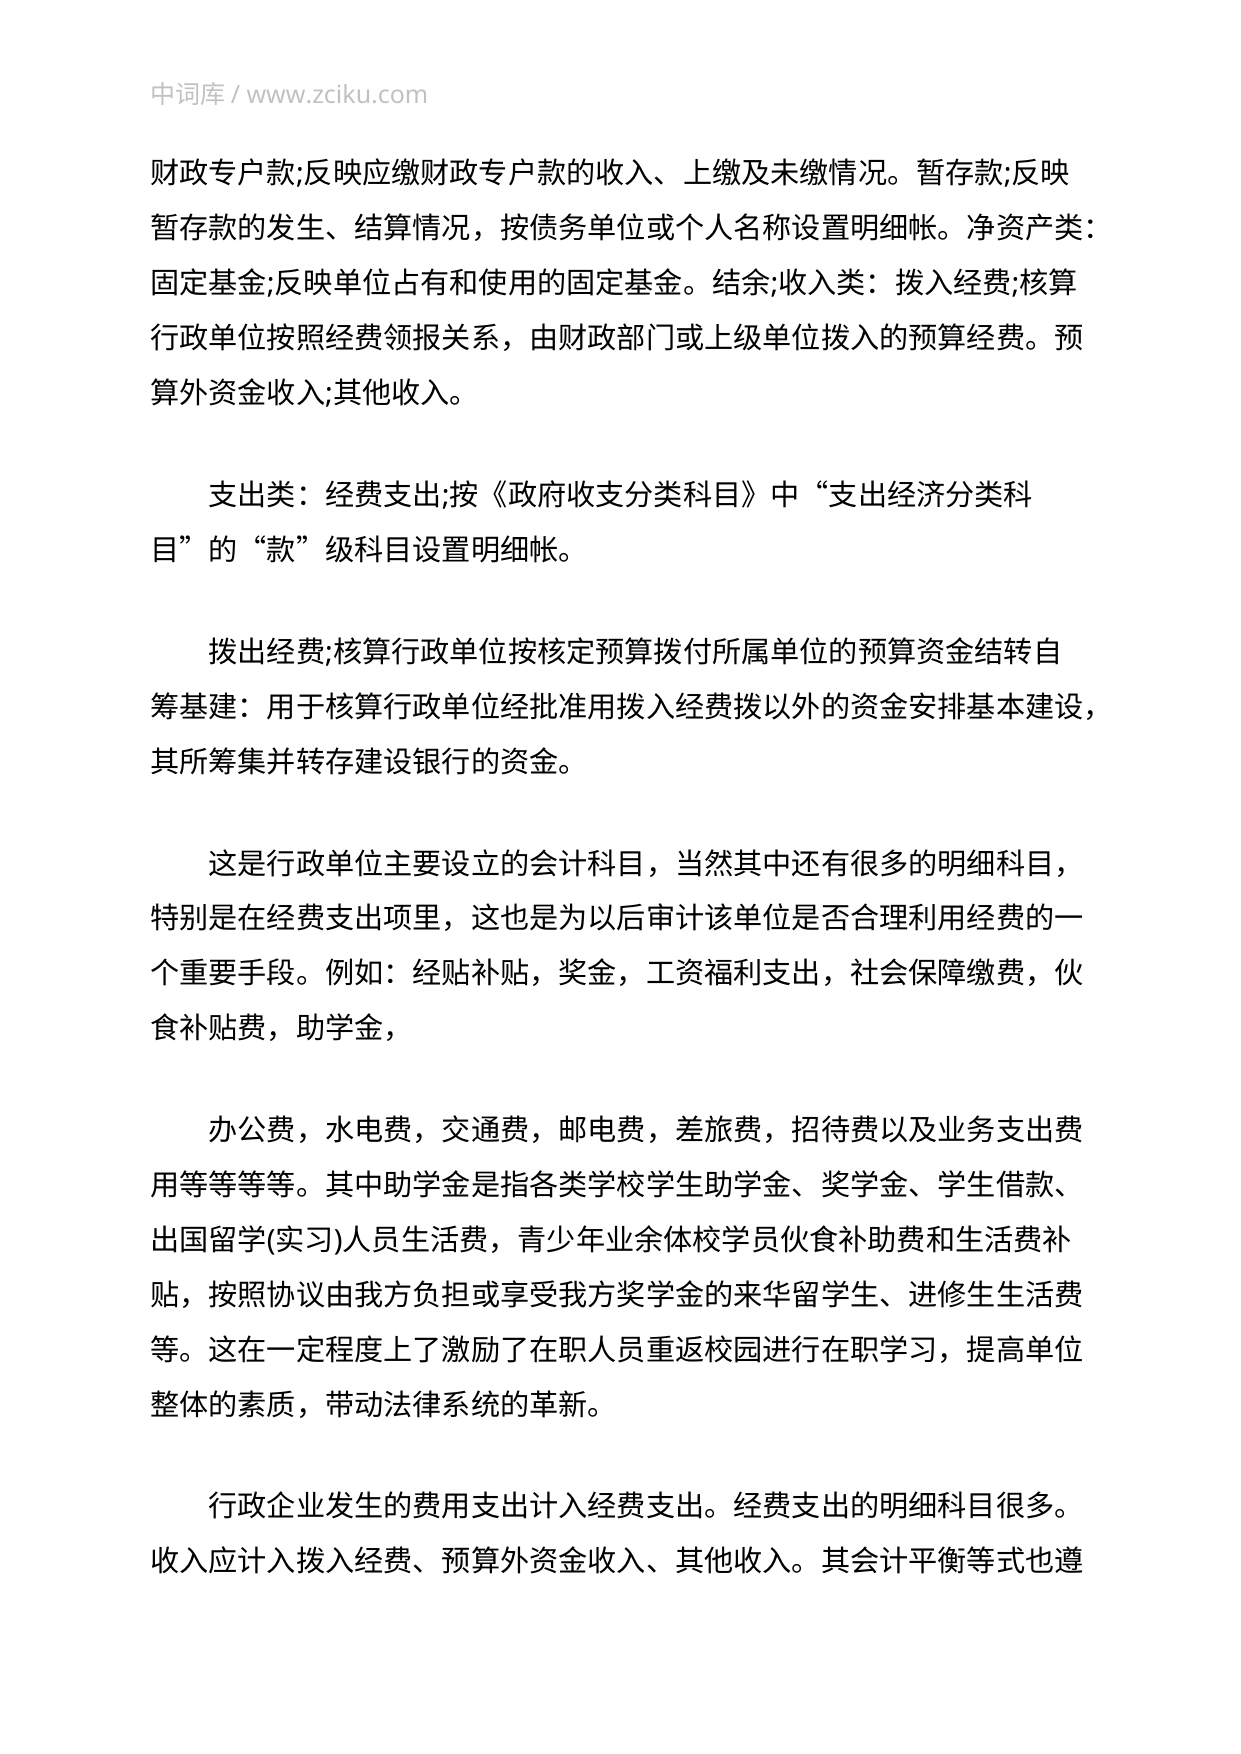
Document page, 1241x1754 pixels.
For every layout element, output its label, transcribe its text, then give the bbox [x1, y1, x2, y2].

text 支出类：经费支出;按《政府收支分类科目》中“支出经济分类科目”的“款”级科目设置明细帐。 [150, 472, 1090, 569]
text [150, 150, 1090, 412]
text 这是行政单位主要设立的会计科目，当然其中还有很多的明细科目，特别是在经费支出项里，这也是为以后审计该单位是否合理利用经费的一个重要手段。例如：经贴补贴，奖金，工资福利支出，社会保障缴费，伙食补贴费，助学金， [150, 840, 1090, 1047]
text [150, 1483, 1090, 1580]
text 拨出经费;核算行政单位按核定预算拨付所属单位的预算资金结转自筹基建：用于核算行政单位经批准用拨入经费拨以外的资金安排基本建设，其所筹集并转存建设银行的资金。 [150, 628, 1090, 781]
text 办公费，水电费，交通费，邮电费，差旅费，招待费以及业务支出费用等等等等。其中助学金是指各类学校学生助学金、奖学金、学生借款、出国留学(实习)人员生活费，青少年业余体校学员伙食补助费和生活费补贴，按照协议由我方负担或享受我方奖学金的来华留学生、进修生生活费等。这在一定程度上了激励了在职人员重返校园进行在职学习，提高单位整体的素质，带动法律系统的革新。 [150, 1107, 1090, 1423]
